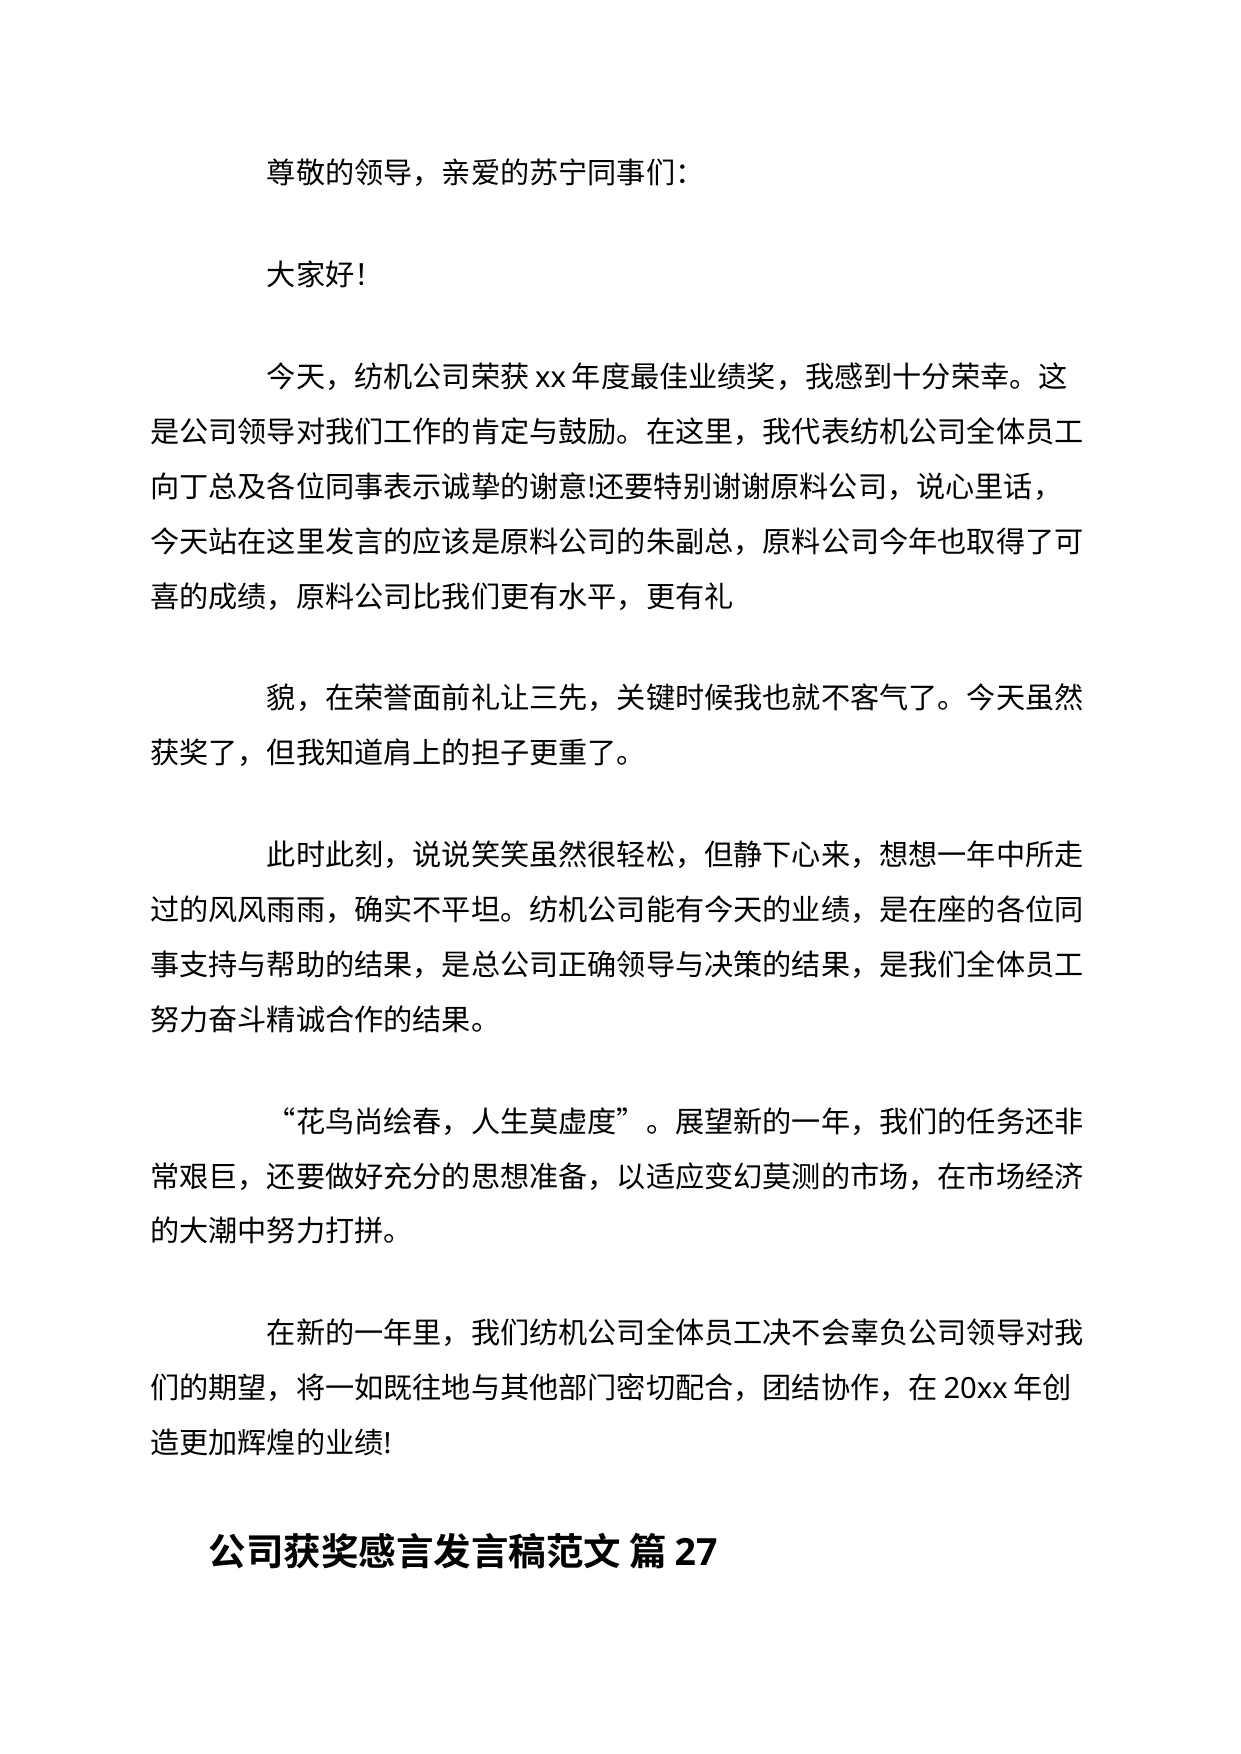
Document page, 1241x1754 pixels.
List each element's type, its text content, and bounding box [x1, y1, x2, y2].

text “花鸟尚绘春，人生莫虚度”。展望新的一年，我们的任务还非常艰巨，还要做好充分的思想准备，以适应变幻莫测的市场，在市场经济的大潮中努力打拼。 [150, 1098, 1090, 1250]
text 此时此刻，说说笑笑虽然很轻松，但静下心来，想想一年中所走过的风风雨雨，确实不平坦。纺机公司能有今天的业绩，是在座的各位同事支持与帮助的结果，是总公司正确领导与决策的结果，是我们全体员工努力奋斗精诚合作的结果。 [150, 832, 1090, 1039]
text 大家好！ [150, 252, 1090, 294]
text 貌，在荣誉面前礼让三先，关键时候我也就不客气了。今天虽然获奖了，但我知道肩上的担子更重了。 [150, 675, 1090, 772]
text 在新的一年里，我们纺机公司全体员工决不会辜负公司领导对我们的期望，将一如既往地与其他部门密切配合，团结协作，在20xx年创造更加辉煌的业绩! [150, 1310, 1090, 1462]
text 尊敬的领导，亲爱的苏宁同事们： [150, 150, 1090, 192]
text 公司获奖感言发言稿范文 篇27 [150, 1522, 1090, 1576]
text 今天，纺机公司荣获xx年度最佳业绩奖，我感到十分荣幸。这是公司领导对我们工作的肯定与鼓励。在这里，我代表纺机公司全体员工向丁总及各位同事表示诚挚的谢意!还要特别谢谢原料公司，说心里话，今天站在这里发言的应该是原料公司的朱副总，原料公司今年也取得了可喜的成绩，原料公司比我们更有水平，更有礼 [150, 353, 1090, 616]
